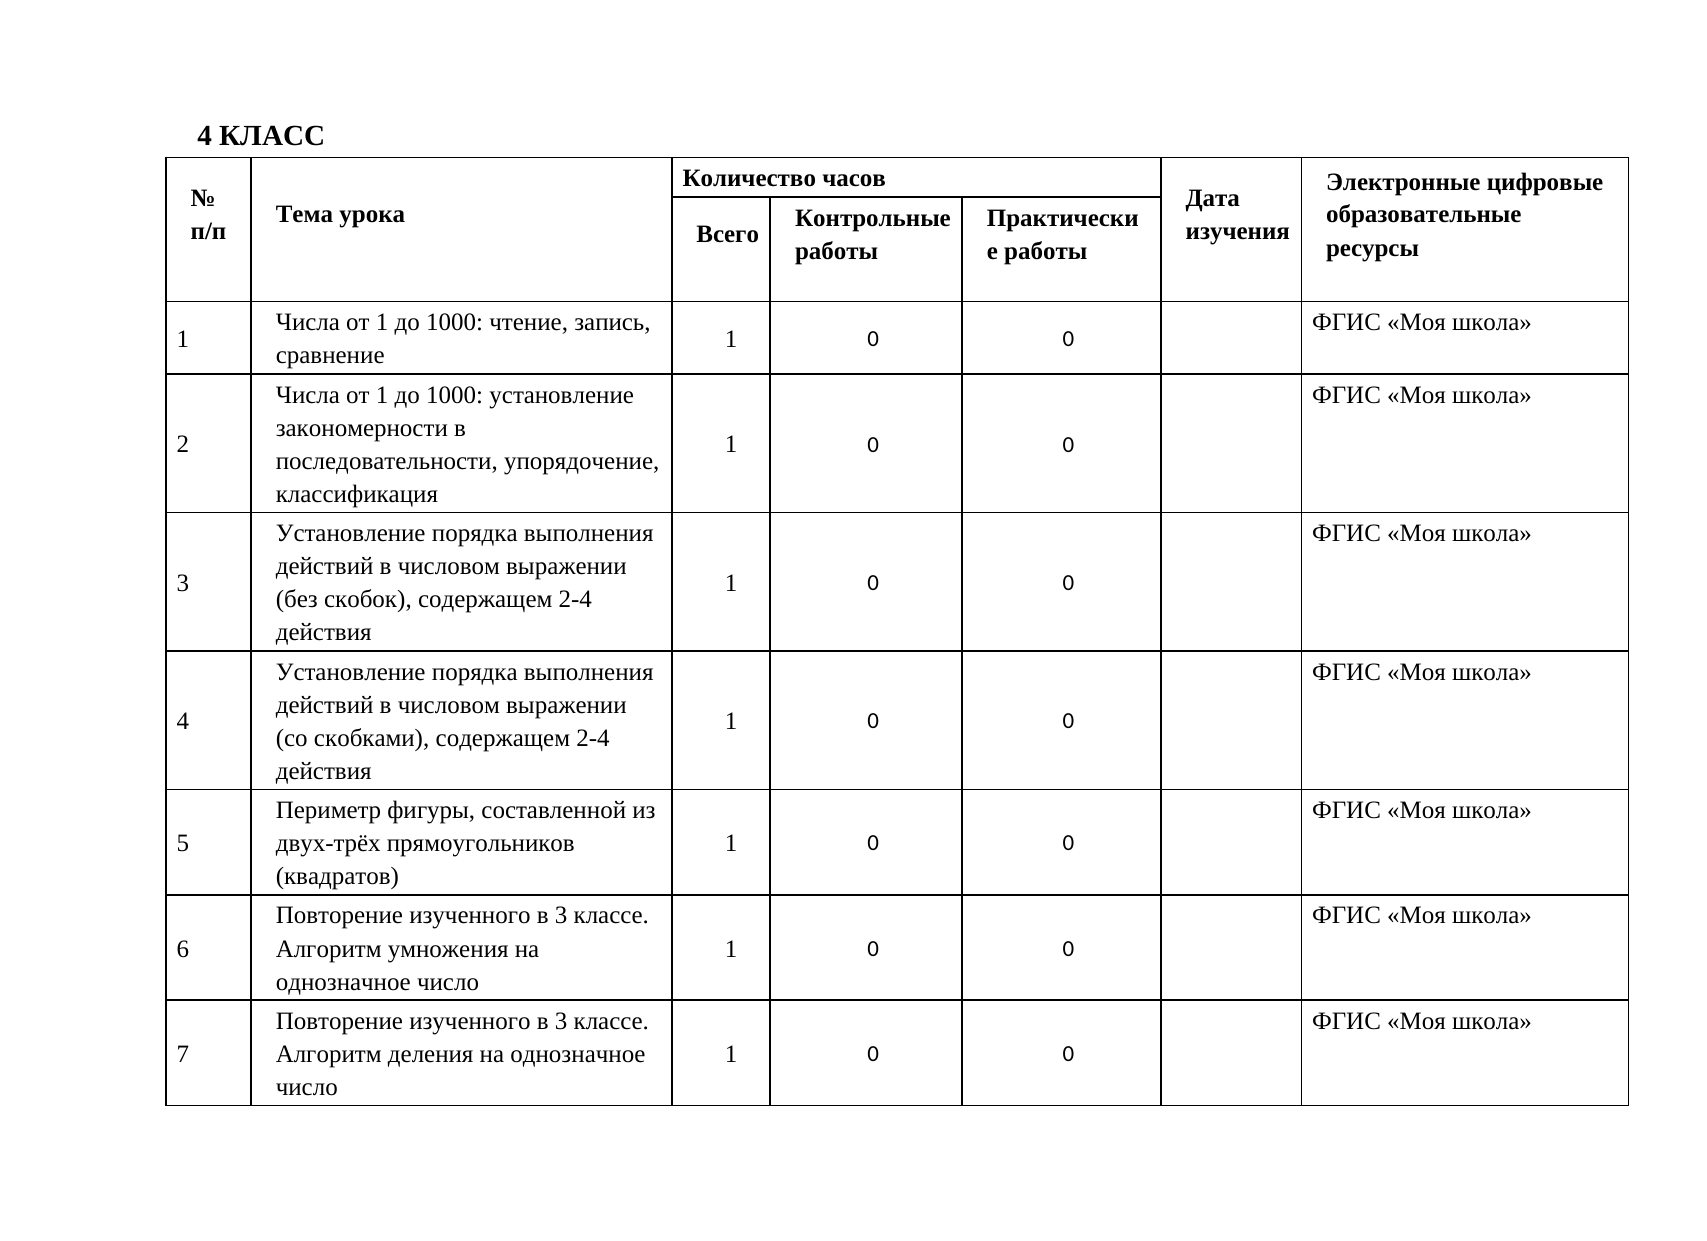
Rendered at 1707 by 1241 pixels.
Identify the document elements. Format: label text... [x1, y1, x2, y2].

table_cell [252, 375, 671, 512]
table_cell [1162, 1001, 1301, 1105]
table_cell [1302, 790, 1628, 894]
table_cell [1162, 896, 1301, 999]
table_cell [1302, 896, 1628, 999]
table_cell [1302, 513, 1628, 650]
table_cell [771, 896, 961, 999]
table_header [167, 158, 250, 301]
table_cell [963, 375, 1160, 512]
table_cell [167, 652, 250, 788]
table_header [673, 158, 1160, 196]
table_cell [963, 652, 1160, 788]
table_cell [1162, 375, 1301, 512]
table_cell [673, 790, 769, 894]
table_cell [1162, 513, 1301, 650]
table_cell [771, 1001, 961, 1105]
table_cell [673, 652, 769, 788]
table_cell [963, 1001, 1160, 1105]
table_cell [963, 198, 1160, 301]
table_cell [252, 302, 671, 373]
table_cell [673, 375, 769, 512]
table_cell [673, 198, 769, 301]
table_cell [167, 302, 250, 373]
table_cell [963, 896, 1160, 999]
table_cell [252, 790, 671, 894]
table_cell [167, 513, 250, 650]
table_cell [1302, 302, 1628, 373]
text 4 КЛАСС [190, 118, 1618, 152]
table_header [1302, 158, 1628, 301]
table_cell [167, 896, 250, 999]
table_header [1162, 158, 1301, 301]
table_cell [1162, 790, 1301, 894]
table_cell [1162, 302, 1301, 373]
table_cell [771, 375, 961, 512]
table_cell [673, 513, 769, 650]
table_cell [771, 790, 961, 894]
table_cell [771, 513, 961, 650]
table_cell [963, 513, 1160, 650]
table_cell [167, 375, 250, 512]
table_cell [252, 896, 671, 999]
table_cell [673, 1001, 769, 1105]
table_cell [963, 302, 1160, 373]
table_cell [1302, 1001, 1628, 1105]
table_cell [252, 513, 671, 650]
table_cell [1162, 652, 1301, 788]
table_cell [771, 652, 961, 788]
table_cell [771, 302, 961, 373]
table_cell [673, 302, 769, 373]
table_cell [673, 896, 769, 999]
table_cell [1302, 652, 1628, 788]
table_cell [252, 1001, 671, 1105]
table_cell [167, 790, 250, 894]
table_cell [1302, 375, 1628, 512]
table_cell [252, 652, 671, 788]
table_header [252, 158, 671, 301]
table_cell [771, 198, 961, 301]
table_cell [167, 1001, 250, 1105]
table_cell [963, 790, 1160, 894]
